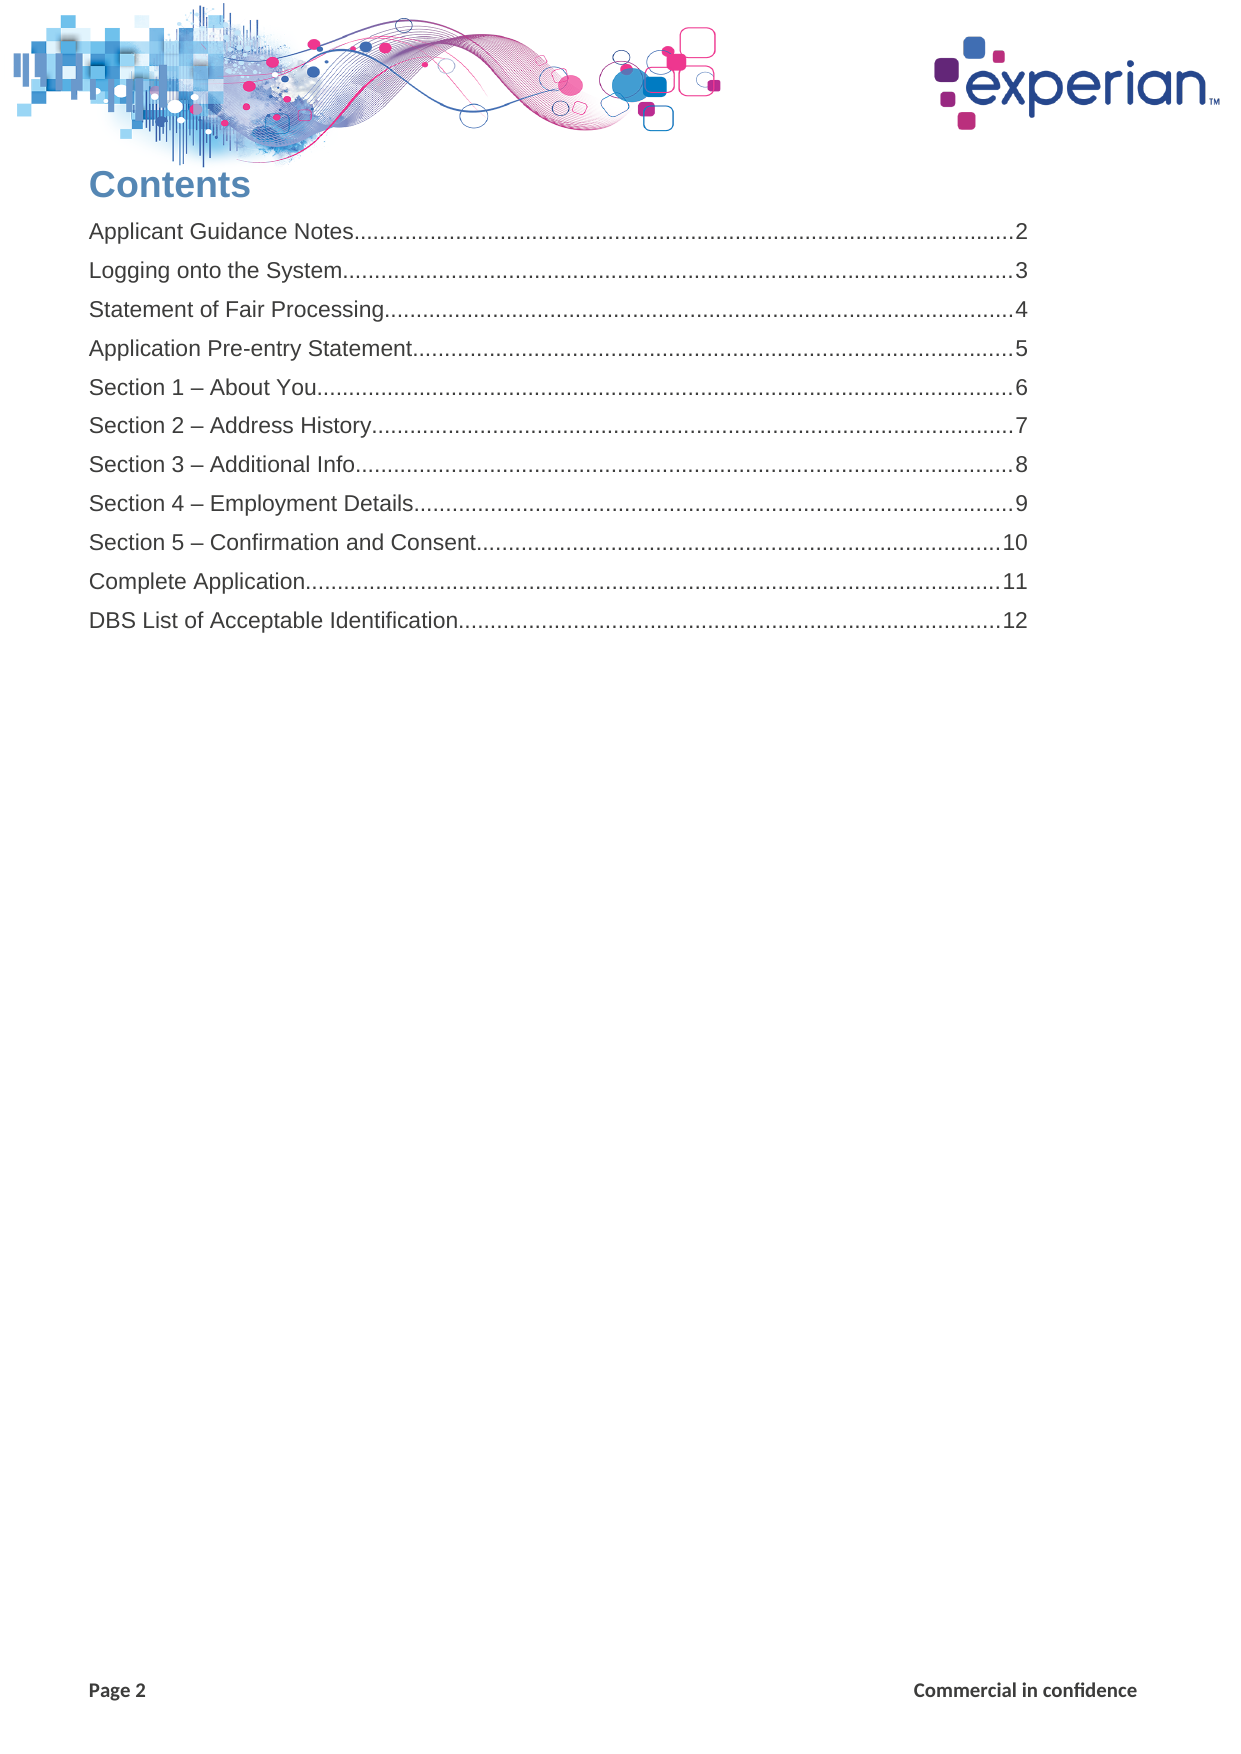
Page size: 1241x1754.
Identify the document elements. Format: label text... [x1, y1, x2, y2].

text DBS List of Acceptable Identification 12 [89, 607, 1152, 633]
picture [899, 2, 1240, 165]
text Application Pre-entry Statement 5 [89, 335, 1152, 361]
text Contents [89, 162, 1152, 206]
text Applicant Guidance Notes 2 [89, 218, 1152, 244]
text Complete Application 11 [89, 568, 1152, 594]
picture [4, 3, 721, 172]
text Section 5 – Confirmation and Consent 10 [89, 529, 1152, 555]
text Section 3 – Additional Info 8 [89, 451, 1152, 478]
text Section 1 – About You 6 [89, 373, 1152, 400]
text Section 2 – Address History 7 [89, 412, 1152, 439]
text Statement of Fair Processing 4 [89, 296, 1152, 322]
text Section 4 – Employment Details 9 [89, 490, 1152, 516]
text Logging onto the System 3 [89, 257, 1152, 283]
